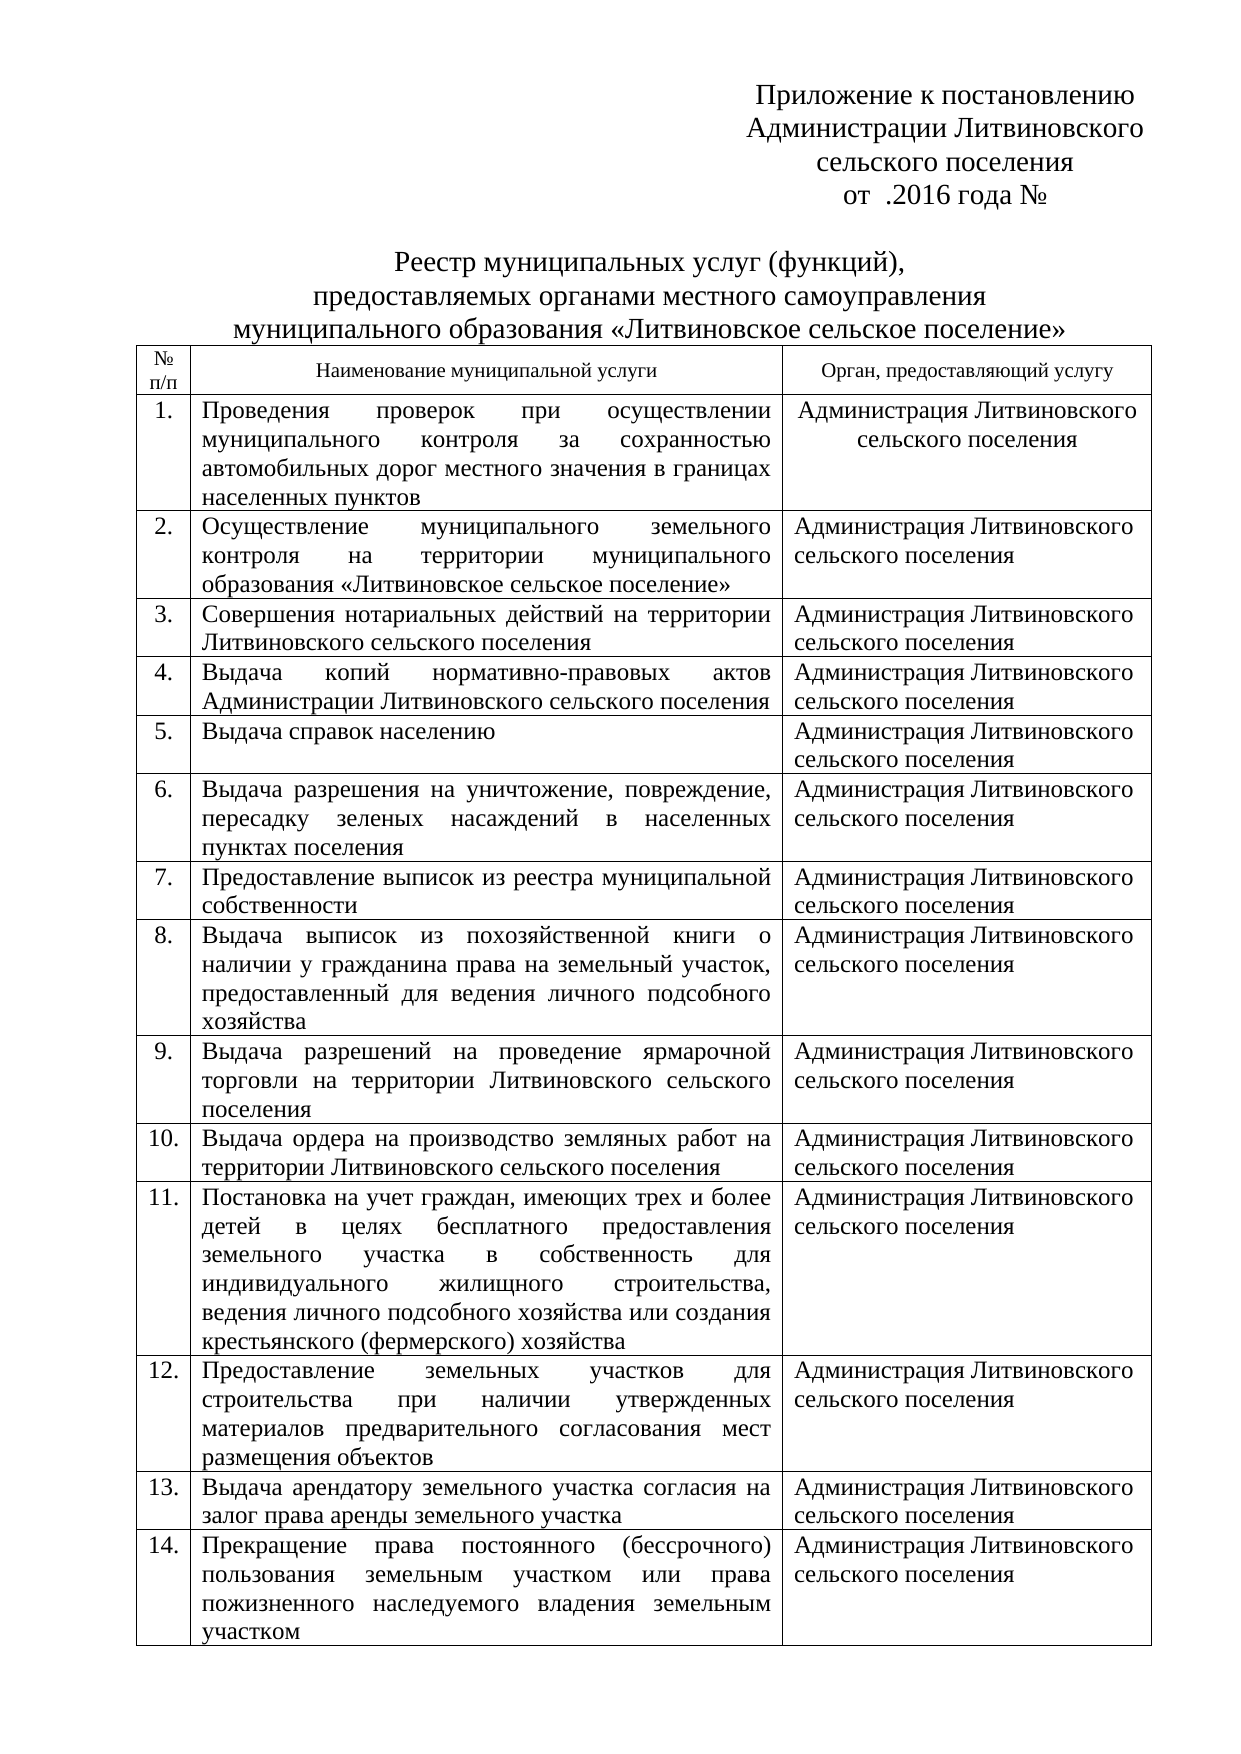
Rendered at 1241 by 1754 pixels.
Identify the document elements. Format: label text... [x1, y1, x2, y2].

text предоставляемых органами местного самоуправления [148, 278, 1152, 312]
table_cell Выдача разрешения на уничтожение, повреждение, пересадку зеленых насаждений в населенных пунктах поселения [191, 774, 782, 861]
table_cell 4. [137, 657, 190, 715]
text муниципального образования «Литвиновское сельское поселение» [148, 312, 1152, 345]
table_cell Администрация Литвиновского сельского поселения [783, 1124, 1151, 1181]
table_cell 9. [137, 1036, 190, 1122]
table_cell 11. [137, 1182, 190, 1354]
text от .2016 года № [738, 177, 1152, 211]
text Реестр муниципальных услуг (функций), [148, 244, 1152, 278]
table_cell Администрация Литвиновского сельского поселения [783, 1182, 1151, 1354]
table_header Наименование муниципальной услуги [191, 346, 782, 394]
table_cell Администрация Литвиновского сельского поселения [783, 1356, 1151, 1471]
table_cell Администрация Литвиновского сельского поселения [783, 862, 1151, 919]
table_cell 5. [137, 716, 190, 773]
table_cell Выдача выписок из похозяйственной книги о наличии у гражданина права на земельный участок, предоставленный для ведения личного подсобного хозяйства [191, 920, 782, 1035]
table_cell 12. [137, 1356, 190, 1471]
table_cell Проведения проверок при осуществлении муниципального контроля за сохранностью автомобильных дорог местного значения в границах населенных пунктов [191, 395, 782, 510]
table_cell Выдача разрешений на проведение ярмарочной торговли на территории Литвиновского сельского поселения [191, 1036, 782, 1122]
table_cell Совершения нотариальных действий на территории Литвиновского сельского поселения [191, 599, 782, 656]
table_header № п/п [137, 346, 190, 394]
table_cell Администрация Литвиновского сельского поселения [783, 716, 1151, 773]
table_cell Выдача арендатору земельного участка согласия на залог права аренды земельного участка [191, 1472, 782, 1529]
table_cell 2. [137, 511, 190, 598]
table_cell 8. [137, 920, 190, 1035]
table_cell Администрация Литвиновского сельского поселения [783, 395, 1151, 510]
table_cell 7. [137, 862, 190, 919]
table_cell 10. [137, 1124, 190, 1181]
table_cell 6. [137, 774, 190, 861]
table_cell Предоставление земельных участков для строительства при наличии утвержденных материалов предварительного согласования мест размещения объектов [191, 1356, 782, 1471]
table_cell 13. [137, 1472, 190, 1529]
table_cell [783, 1530, 1151, 1645]
table_cell Выдача справок населению [191, 716, 782, 773]
table_cell Администрация Литвиновского сельского поселения [783, 511, 1151, 598]
table_cell 14. [137, 1530, 190, 1645]
table_cell Администрация Литвиновского сельского поселения [783, 599, 1151, 656]
table_cell 1. [137, 395, 190, 510]
table_cell Выдача копий нормативно-правовых актов Администрации Литвиновского сельского поселения [191, 657, 782, 715]
table_cell 3. [137, 599, 190, 656]
table_cell Прекращение права постоянного (бессрочного) пользования земельным участком или права пожизненного наследуемого владения земельным участком [191, 1530, 782, 1645]
table_cell Администрация Литвиновского сельского поселения [783, 920, 1151, 1035]
table_cell Предоставление выписок из реестра муниципальной собственности [191, 862, 782, 919]
table_cell Администрация Литвиновского сельского поселения [783, 774, 1151, 861]
table_header Орган, предоставляющий услугу [783, 346, 1151, 394]
table_cell Постановка на учет граждан, имеющих трех и более детей в целях бесплатного предоставления земельного участка в собственность для индивидуального жилищного строительства, ведения личного подсобного хозяйства или создания крестьянского (фермерского) хозяйства [191, 1182, 782, 1354]
text Приложение к постановлению Администрации Литвиновского сельского поселения [738, 77, 1152, 177]
table_cell Выдача ордера на производство земляных работ на территории Литвиновского сельского поселения [191, 1124, 782, 1181]
table_cell Администрация Литвиновского сельского поселения [783, 1472, 1151, 1529]
table_cell Администрация Литвиновского сельского поселения [783, 657, 1151, 715]
table_cell Осуществление муниципального земельного контроля на территории муниципального образования «Литвиновское сельское поселение» [191, 511, 782, 598]
table_cell Администрация Литвиновского сельского поселения [783, 1036, 1151, 1122]
